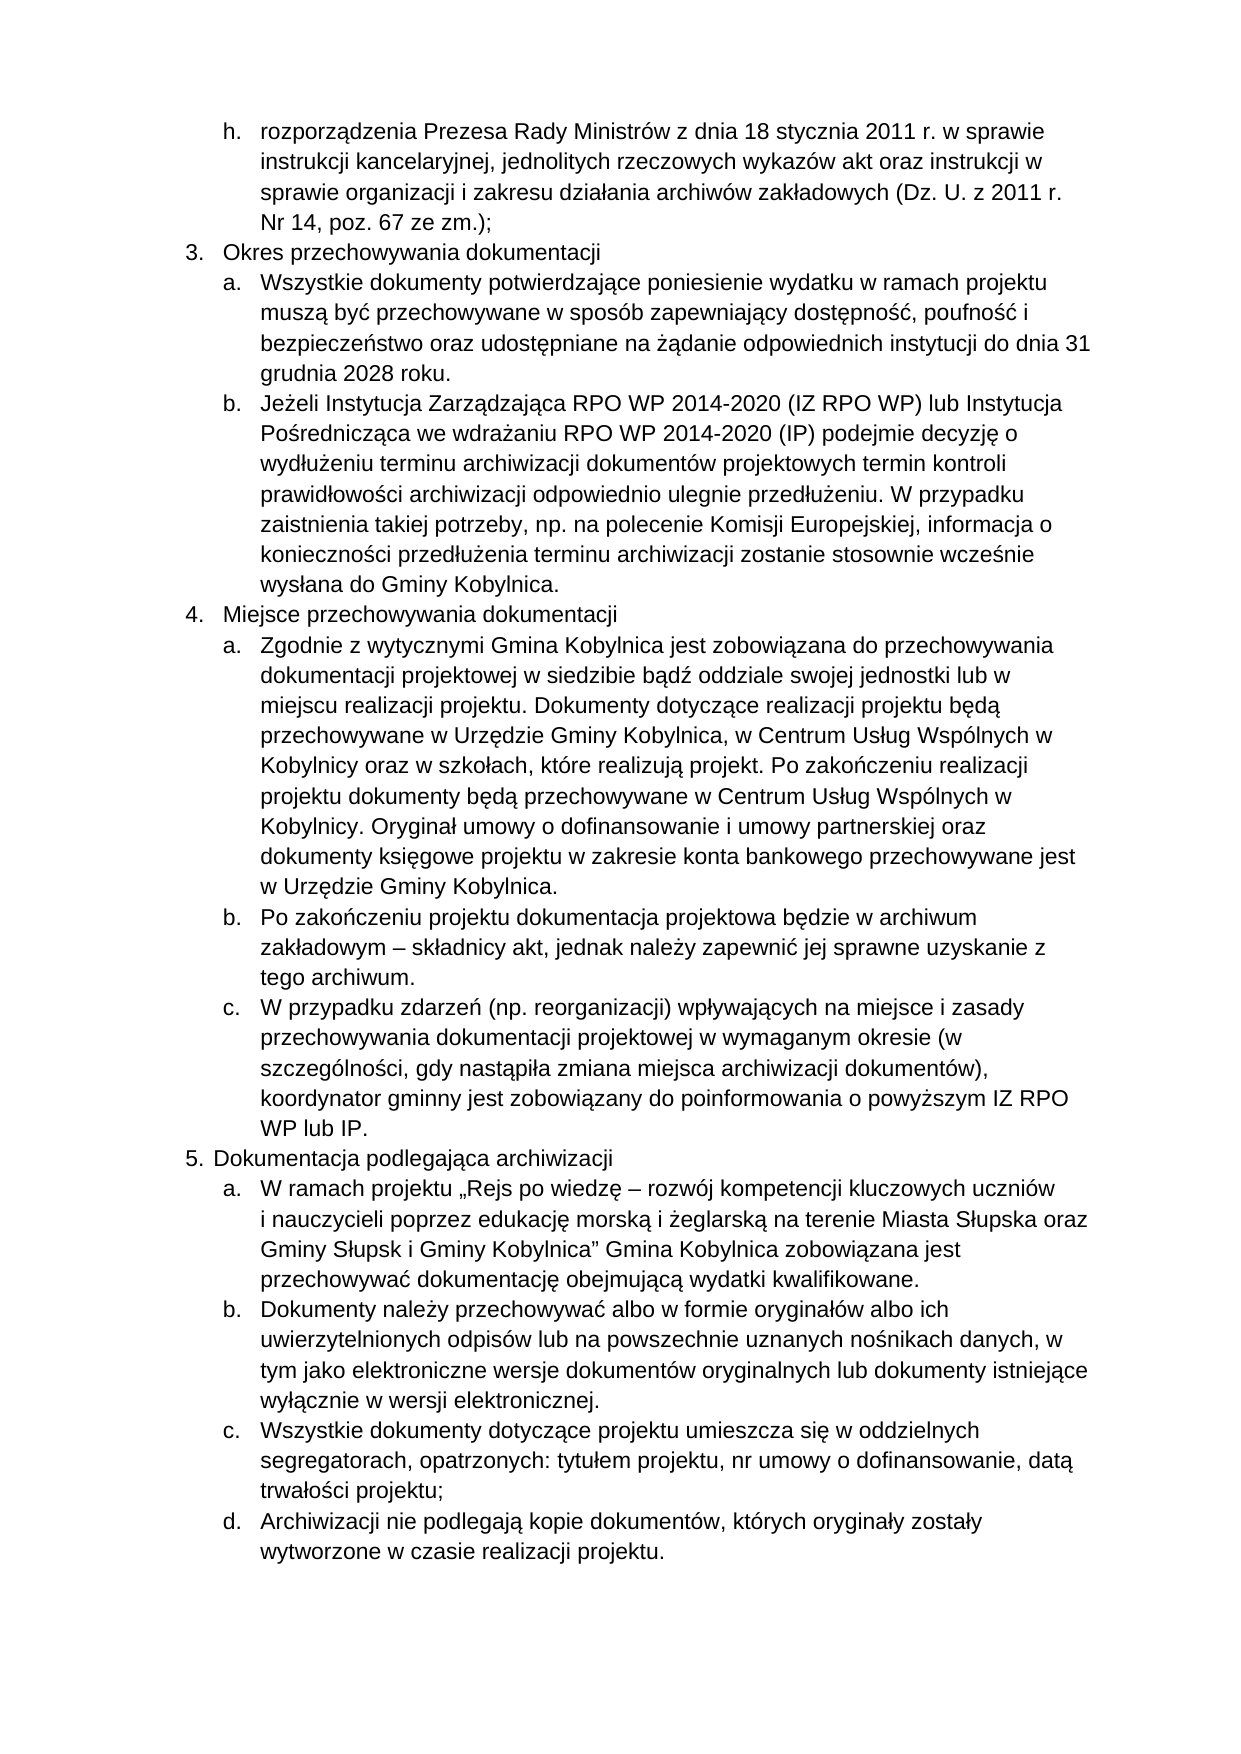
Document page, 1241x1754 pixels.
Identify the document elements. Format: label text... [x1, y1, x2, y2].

list Miejsce przechowywania dokumentacji [185, 601, 1093, 628]
list Jeżeli Instytucja Zarządzająca RPO WP 2014-2020 (IZ RPO WP) lub Instytucja Pośrednicząca we wdrażaniu RPO WP 2014-2020 (IP) podejmie decyzję o wydłużeniu terminu archiwizacji dokumentów projektowych termin kontroli prawidłowości archiwizacji odpowiednio ulegnie przedłużeniu. W przypadku zaistnienia takiej potrzeby, np. na polecenie Komisji Europejskiej, informacja o konieczności przedłużenia terminu archiwizacji zostanie stosownie wcześnie wysłana do Gminy Kobylnica. [223, 390, 1093, 598]
list Wszystkie dokumenty dotyczące projektu umieszcza się w oddzielnych segregatorach, opatrzonych: tytułem projektu, nr umowy o dofinansowanie, datą trwałości projektu; [223, 1417, 1093, 1504]
list Archiwizacji nie podlegają kopie dokumentów, których oryginały zostały wytworzone w czasie realizacji projektu. [223, 1508, 1093, 1564]
list Dokumentacja podlegająca archiwizacji [185, 1145, 1093, 1172]
list Zgodnie z wytycznymi Gmina Kobylnica jest zobowiązana do przechowywania dokumentacji projektowej w siedzibie bądź oddziale swojej jednostki lub w miejscu realizacji projektu. Dokumenty dotyczące realizacji projektu będą przechowywane w Urzędzie Gminy Kobylnica, w Centrum Usług Wspólnych w Kobylnicy oraz w szkołach, które realizują projekt. Po zakończeniu realizacji projektu dokumenty będą przechowywane w Centrum Usług Wspólnych w Kobylnicy. Oryginał umowy o dofinansowanie i umowy partnerskiej oraz dokumenty księgowe projektu w zakresie konta bankowego przechowywane jest w Urzędzie Gminy Kobylnica. [223, 632, 1093, 900]
list Wszystkie dokumenty potwierdzające poniesienie wydatku w ramach projektu muszą być przechowywane w sposób zapewniający dostępność, poufność i bezpieczeństwo oraz udostępniane na żądanie odpowiednich instytucji do dnia 31 grudnia 2028 roku. [223, 269, 1093, 386]
list Po zakończeniu projektu dokumentacja projektowa będzie w archiwum zakładowym – składnicy akt, jednak należy zapewnić jej sprawne uzyskanie z tego archiwum. [223, 903, 1093, 990]
list W ramach projektu „Rejs po wiedzę – rozwój kompetencji kluczowych uczniów i nauczycieli poprzez edukację morską i żeglarską na terenie Miasta Słupska oraz Gminy Słupsk i Gminy Kobylnica” Gmina Kobylnica zobowiązana jest przechowywać dokumentację obejmującą wydatki kwalifikowane. [223, 1175, 1093, 1292]
list W przypadku zdarzeń (np. reorganizacji) wpływających na miejsce i zasady przechowywania dokumentacji projektowej w wymaganym okresie (w szczególności, gdy nastąpiła zmiana miejsca archiwizacji dokumentów), koordynator gminny jest zobowiązany do poinformowania o powyższym IZ RPO WP lub IP. [223, 994, 1093, 1141]
list Okres przechowywania dokumentacji [185, 239, 1093, 265]
list rozporządzenia Prezesa Rady Ministrów z dnia 18 stycznia 2011 r. w sprawie instrukcji kancelaryjnej, jednolitych rzeczowych wykazów akt oraz instrukcji w sprawie organizacji i zakresu działania archiwów zakładowych (Dz. U. z 2011 r. Nr 14, poz. 67 ze zm.); [223, 118, 1093, 235]
list Dokumenty należy przechowywać albo w formie oryginałów albo ich uwierzytelnionych odpisów lub na powszechnie uznanych nośnikach danych, w tym jako elektroniczne wersje dokumentów oryginalnych lub dokumenty istniejące wyłącznie w wersji elektronicznej. [223, 1296, 1093, 1413]
